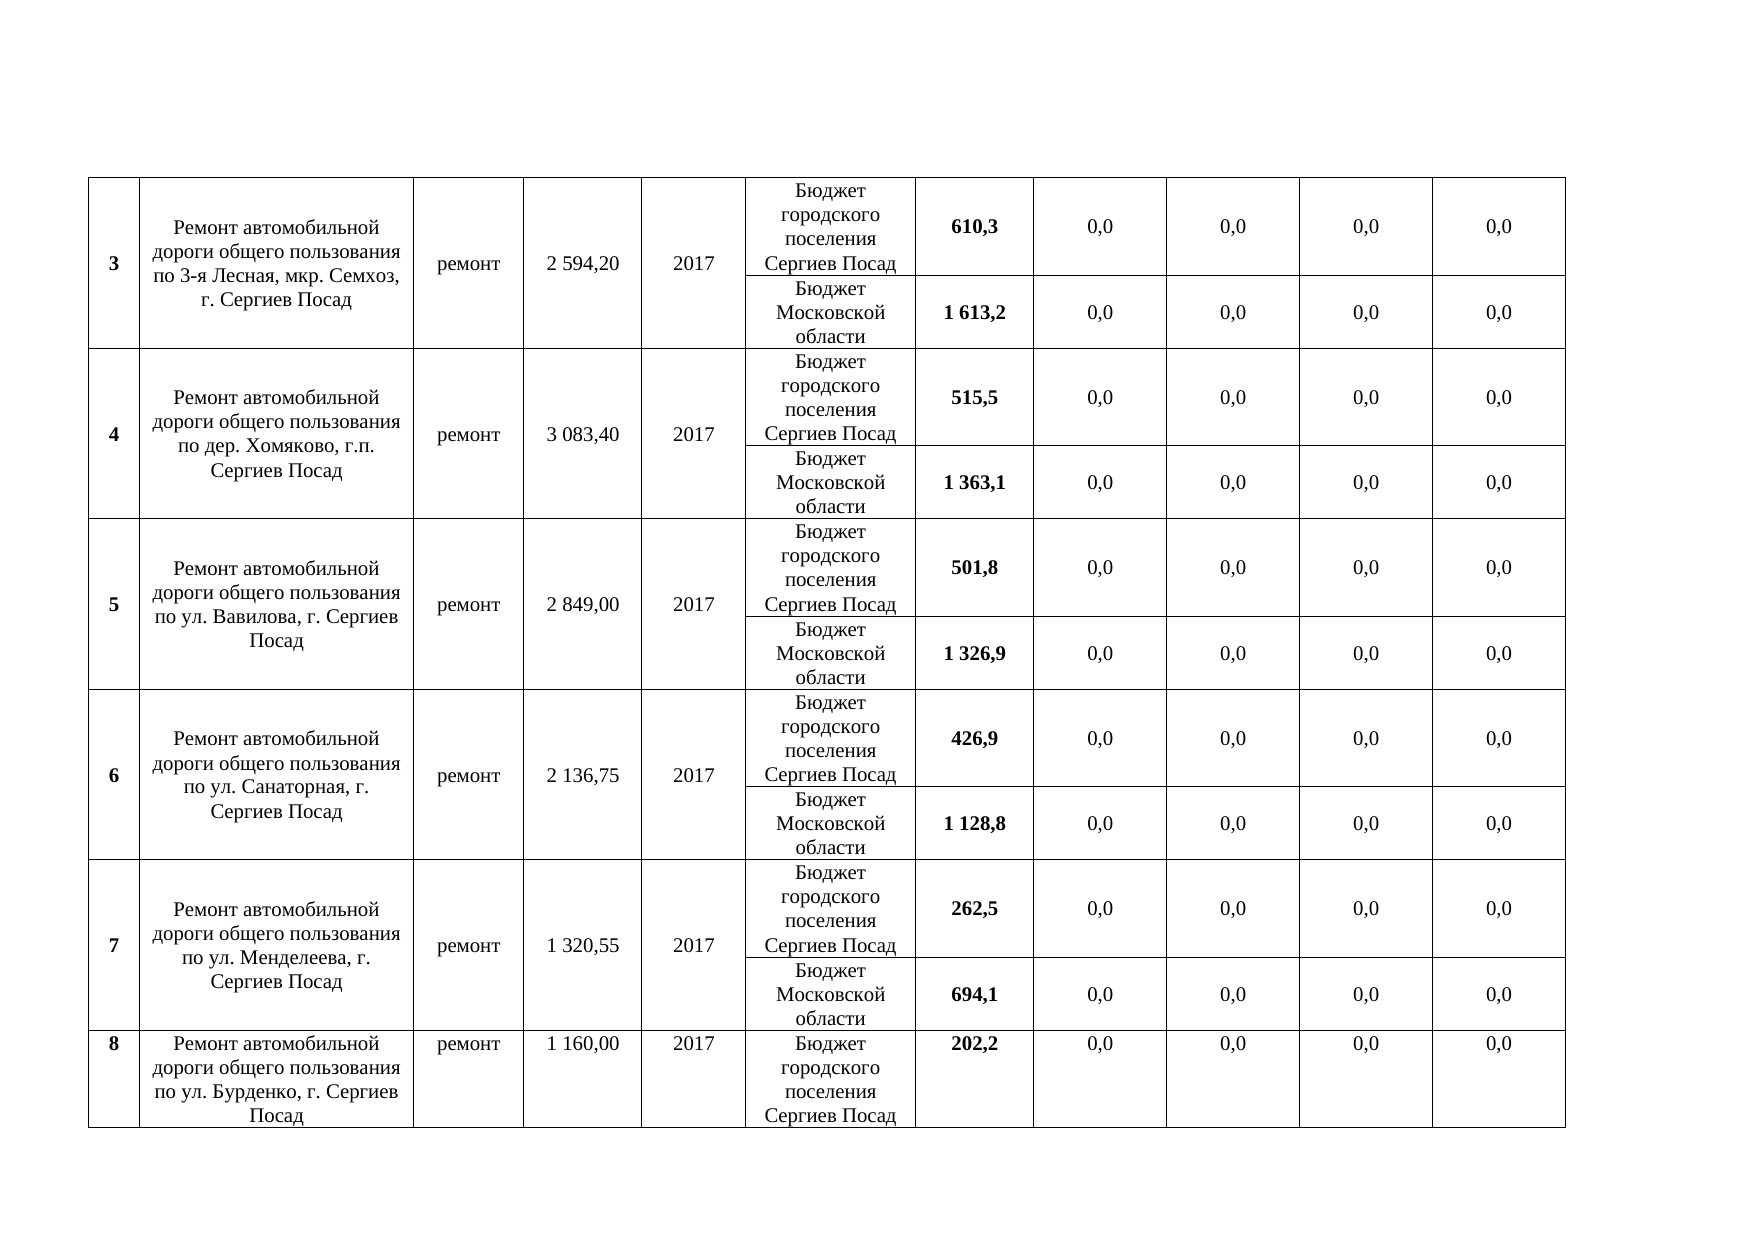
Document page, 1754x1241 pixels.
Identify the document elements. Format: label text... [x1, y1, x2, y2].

table_cell 501,8 [916, 519, 1033, 616]
table_cell 0,0 [1034, 958, 1166, 1030]
table_cell 0,0 [1167, 787, 1299, 859]
table_cell Бюджет городского поселения Сергиев Посад [746, 860, 915, 957]
table_cell 0,0 [1300, 349, 1432, 445]
table_cell Бюджет Московской области [746, 446, 915, 518]
table_cell Ремонт автомобильной дороги общего пользования по ул. Вавилова, г. Сергиев Посад [140, 519, 413, 689]
table_cell ремонт [414, 1031, 523, 1127]
table_cell Ремонт автомобильной дороги общего пользования по дер. Хомяково, г.п. Сергиев Посад [140, 349, 413, 518]
table_cell 2017 [642, 690, 745, 859]
table_cell ремонт [414, 519, 523, 689]
table_cell 0,0 [1300, 860, 1432, 957]
table_cell 1 363,1 [916, 446, 1033, 518]
table_cell Бюджет Московской области [746, 787, 915, 859]
table_cell 2017 [642, 1031, 745, 1127]
table_cell 0,0 [1433, 276, 1565, 348]
table_cell 2 594,20 [524, 178, 641, 348]
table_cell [140, 1031, 413, 1127]
table_cell Бюджет городского поселения Сергиев Посад [746, 349, 915, 445]
table_cell ремонт [414, 690, 523, 859]
table_cell 0,0 [1167, 958, 1299, 1030]
table_cell 1 160,00 [524, 1031, 641, 1127]
table_cell 3 [89, 178, 139, 348]
table_cell 0,0 [1433, 690, 1565, 786]
table_cell Ремонт автомобильной дороги общего пользования по 3-я Лесная, мкр. Семхоз, г. Сергиев Посад [140, 178, 413, 348]
table_cell 0,0 [1034, 787, 1166, 859]
table_cell ремонт [414, 860, 523, 1030]
table_cell 262,5 [916, 860, 1033, 957]
table_cell Бюджет городского поселения Сергиев Посад [746, 690, 915, 786]
table_cell 5 [89, 519, 139, 689]
table_cell 0,0 [1034, 446, 1166, 518]
table_cell 8 [89, 1031, 139, 1127]
table_cell Ремонт автомобильной дороги общего пользования по ул. Менделеева, г. Сергиев Посад [140, 860, 413, 1030]
table_cell 0,0 [1300, 446, 1432, 518]
table_cell 0,0 [1433, 349, 1565, 445]
table_cell 3 083,40 [524, 349, 641, 518]
table_cell 515,5 [916, 349, 1033, 445]
table_cell ремонт [414, 178, 523, 348]
table_cell 0,0 [1167, 446, 1299, 518]
table_cell 0,0 [1034, 617, 1166, 689]
table_cell Ремонт автомобильной дороги общего пользования по ул. Санаторная, г. Сергиев Посад [140, 690, 413, 859]
table_cell 0,0 [1433, 860, 1565, 957]
table_cell 0,0 [1433, 519, 1565, 616]
table_cell 0,0 [1167, 276, 1299, 348]
table_cell 0,0 [1034, 1031, 1166, 1127]
table_cell 1 320,55 [524, 860, 641, 1030]
table_cell 0,0 [1300, 958, 1432, 1030]
table_cell 2017 [642, 860, 745, 1030]
table_cell 0,0 [1034, 519, 1166, 616]
table_cell Бюджет Московской области [746, 276, 915, 348]
table_cell 0,0 [1034, 860, 1166, 957]
table_cell 2 849,00 [524, 519, 641, 689]
table_cell 4 [89, 349, 139, 518]
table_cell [746, 178, 915, 274]
table_cell 610,3 [916, 178, 1033, 274]
table_cell 0,0 [1167, 178, 1299, 274]
table_cell 2 136,75 [524, 690, 641, 859]
table_cell 0,0 [1433, 958, 1565, 1030]
table_cell 1 326,9 [916, 617, 1033, 689]
table_cell 1 613,2 [916, 276, 1033, 348]
table_cell Бюджет городского поселения Сергиев Посад [746, 519, 915, 616]
table_cell 0,0 [1300, 690, 1432, 786]
table_cell 2017 [642, 349, 745, 518]
table_cell 694,1 [916, 958, 1033, 1030]
table_cell ремонт [414, 349, 523, 518]
table_cell 0,0 [1167, 690, 1299, 786]
table_cell 1 128,8 [916, 787, 1033, 859]
table_cell 0,0 [1167, 1031, 1299, 1127]
table_cell 0,0 [1300, 178, 1432, 274]
table_cell 0,0 [1433, 787, 1565, 859]
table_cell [746, 1031, 915, 1127]
table_cell 7 [89, 860, 139, 1030]
table_cell Бюджет Московской области [746, 958, 915, 1030]
table_cell 2017 [642, 178, 745, 348]
table_cell 0,0 [1300, 787, 1432, 859]
table_cell 0,0 [1167, 617, 1299, 689]
table_cell 0,0 [1300, 1031, 1432, 1127]
table_cell 0,0 [1167, 519, 1299, 616]
table_cell 0,0 [1433, 1031, 1565, 1127]
table_cell 0,0 [1034, 690, 1166, 786]
table_cell 0,0 [1300, 276, 1432, 348]
table_cell 0,0 [1300, 617, 1432, 689]
table_cell 202,2 [916, 1031, 1033, 1127]
table_cell 0,0 [1034, 276, 1166, 348]
table_cell Бюджет Московской области [746, 617, 915, 689]
table_cell 0,0 [1034, 349, 1166, 445]
table_cell 0,0 [1167, 349, 1299, 445]
table_cell 426,9 [916, 690, 1033, 786]
table_cell 0,0 [1433, 617, 1565, 689]
table_cell 2017 [642, 519, 745, 689]
table_cell 0,0 [1433, 446, 1565, 518]
table_cell 0,0 [1034, 178, 1166, 274]
table_cell 0,0 [1433, 178, 1565, 274]
table_cell 0,0 [1167, 860, 1299, 957]
table_cell 6 [89, 690, 139, 859]
table_cell 0,0 [1300, 519, 1432, 616]
